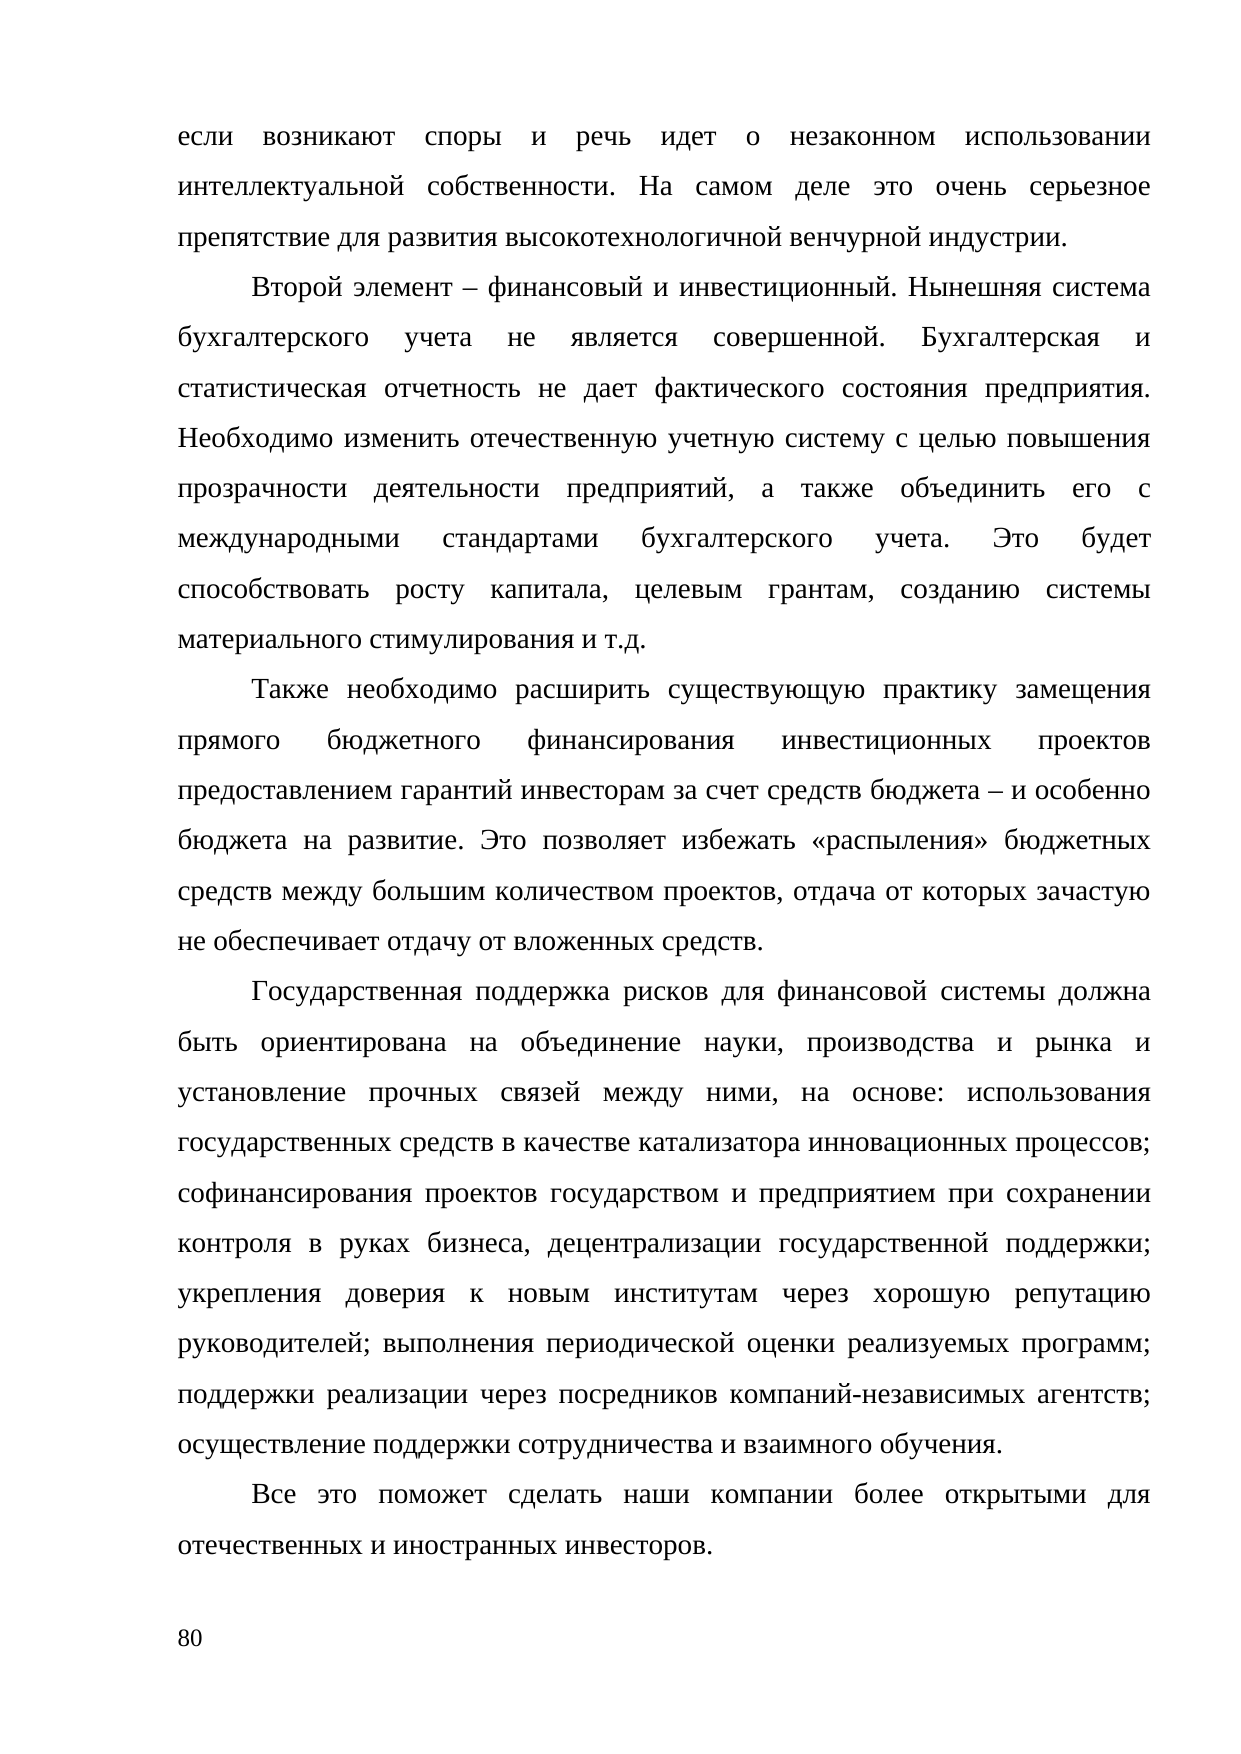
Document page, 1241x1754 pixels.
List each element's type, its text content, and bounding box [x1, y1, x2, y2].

text Все это поможет сделать наши компании более открытыми для отечественных и иностранных инвесторов. [177, 1477, 1152, 1560]
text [177, 118, 1152, 252]
text Второй элемент – финансовый и инвестиционный. Нынешняя система бухгалтерского учета не является совершенной. Бухгалтерская и статистическая отчетность не дает фактического состояния предприятия. Необходимо изменить отечественную учетную систему с целью повышения прозрачности деятельности предприятий, а также объединить его с международными стандартами бухгалтерского учета. Это будет способствовать росту капитала, целевым грантам, созданию системы материального стимулирования и т.д. [177, 269, 1152, 655]
text Государственная поддержка рисков для финансовой системы должна быть ориентирована на объединение науки, производства и рынка и установление прочных связей между ними, на основе: использования государственных средств в качестве катализатора инновационных процессов; софинансирования проектов государством и предприятием при сохранении контроля в руках бизнеса, децентрализации государственной поддержки; укрепления доверия к новым институтам через хорошую репутацию руководителей; выполнения периодической оценки реализуемых программ; поддержки реализации через посредников компаний-независимых агентств; осуществление поддержки сотрудничества и взаимного обучения. [177, 973, 1152, 1460]
text Также необходимо расширить существующую практику замещения прямого бюджетного финансирования инвестиционных проектов предоставлением гарантий инвесторам за счет средств бюджета – и особенно бюджета на развитие. Это позволяет избежать «распыления» бюджетных средств между большим количеством проектов, отдача от которых зачастую не обеспечивает отдачу от вложенных средств. [177, 672, 1152, 957]
